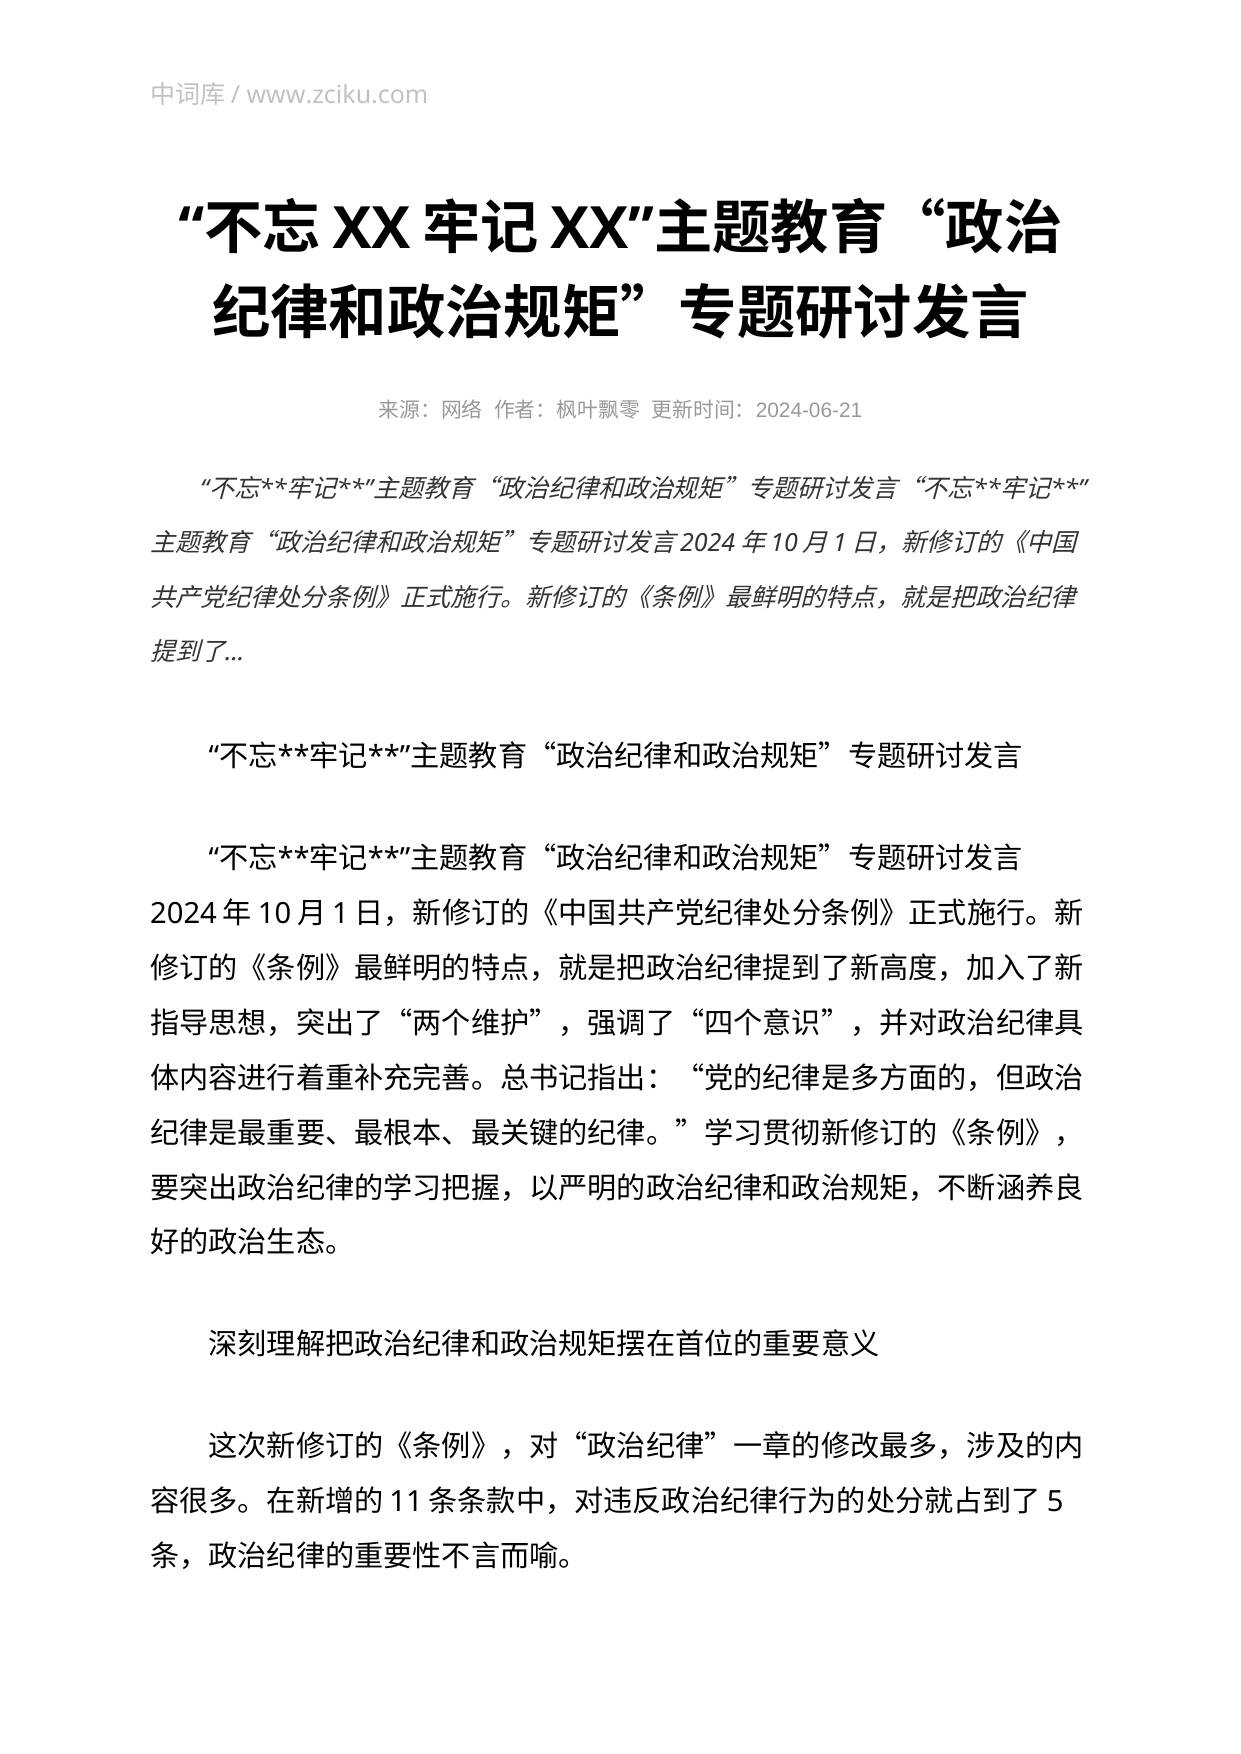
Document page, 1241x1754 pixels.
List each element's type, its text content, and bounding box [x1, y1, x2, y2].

text 这次新修订的《条例》，对“政治纪律”一章的修改最多，涉及的内容很多。在新增的11条条款中，对违反政治纪律行为的处分就占到了5条，政治纪律的重要性不言而喻。 [150, 1423, 1090, 1575]
text 深刻理解把政治纪律和政治规矩摆在首位的重要意义 [150, 1321, 1090, 1363]
text “不忘**牢记**”主题教育“政治纪律和政治规矩”专题研讨发言2024年10月1日，新修订的《中国共产党纪律处分条例》正式施行。新修订的《条例》最鲜明的特点，就是把政治纪律提到了新高度，加入了新指导思想，突出了“两个维护”，强调了“四个意识”，并对政治纪律具体内容进行着重补充完善。总书记指出：“党的纪律是多方面的，但政治纪律是最重要、最根本、最关键的纪律。”学习贯彻新修订的《条例》，要突出政治纪律的学习把握，以严明的政治纪律和政治规矩，不断涵养良好的政治生态。 [150, 834, 1090, 1261]
text “不忘**牢记**”主题教育“政治纪律和政治规矩”专题研讨发言“不忘**牢记**”主题教育“政治纪律和政治规矩”专题研讨发言2024年10月1日，新修订的《中国共产党纪律处分条例》正式施行。新修订的《条例》最鲜明的特点，就是把政治纪律提到了... [150, 468, 1090, 668]
text 来源：网络 作者：枫叶飘零 更新时间：2024-06-21 [150, 397, 1090, 421]
subtitle “不忘XX牢记XX”主题教育“政治纪律和政治规矩”专题研讨发言 [150, 181, 1090, 351]
text “不忘**牢记**”主题教育“政治纪律和政治规矩”专题研讨发言 [150, 733, 1090, 775]
